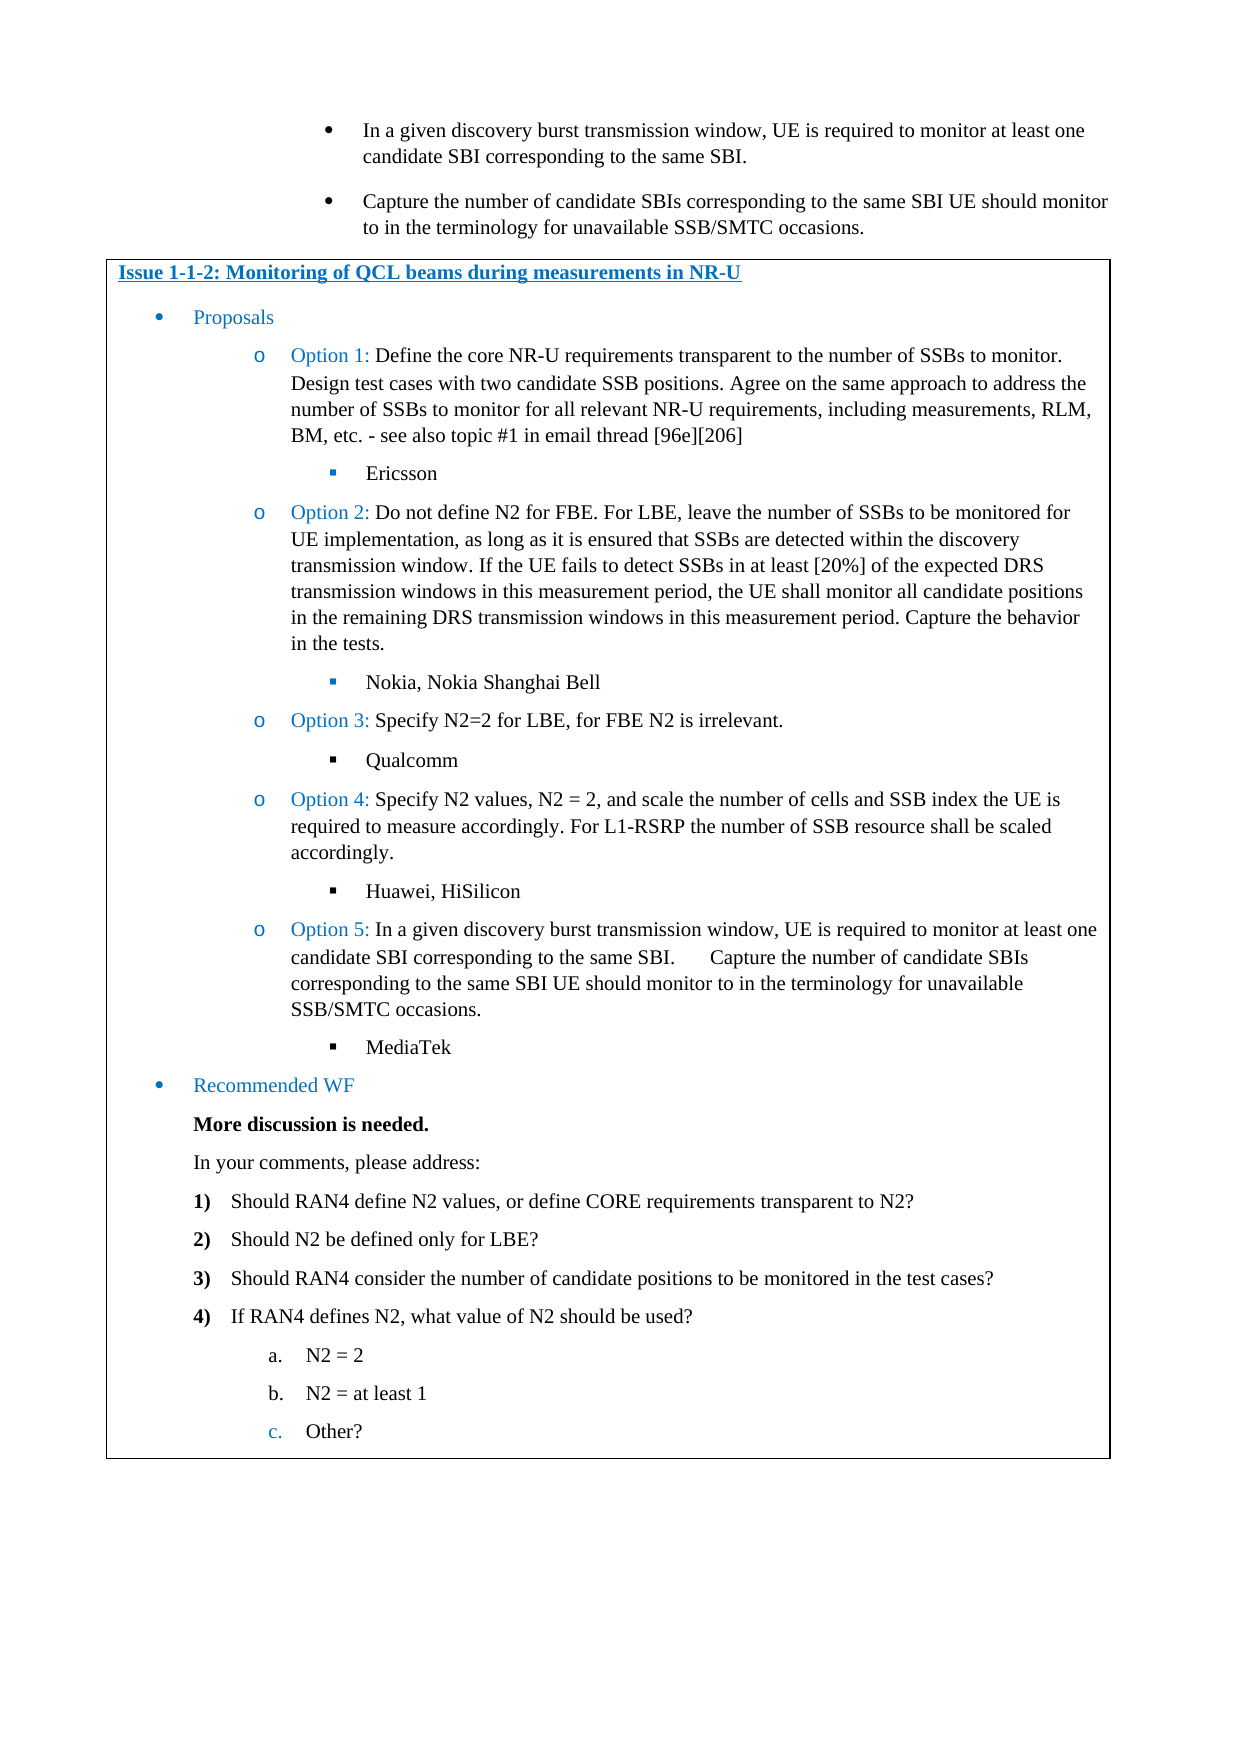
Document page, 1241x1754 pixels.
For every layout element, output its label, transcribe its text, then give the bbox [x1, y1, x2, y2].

table_header Issue 1-1-2: Monitoring of QCL beams during measurements in NR-U Proposals Option 1: Define the core NR-U requirements transparent to the number of SSBs to monitor. Design test cases with two candidate SSB positions. Agree on the same approach to address the number of SSBs to monitor for all relevant NR-U requirements, including measurements, RLM, BM, etc. - see also topic #1 in email thread [96e][206] Ericsson Option 2: Do not define N2 for FBE. For LBE, leave the number of SSBs to be monitored for UE implementation, as long as it is ensured that SSBs are detected within the discovery transmission window. If the UE fails to detect SSBs in at least [20%] of the expected DRS transmission windows in this measurement period, the UE shall monitor all candidate positions in the remaining DRS transmission windows in this measurement period. Capture the behavior in the tests. Nokia, Nokia Shanghai Bell Option 3: Specify N2=2 for LBE, for FBE N2 is irrelevant. Qualcomm Option 4: Specify N2 values, N2 = 2, and scale the number of cells and SSB index the UE is required to measure accordingly. For L1-RSRP the number of SSB resource shall be scaled accordingly. Huawei, HiSilicon Option 5: In a given discovery burst transmission window, UE is required to monitor at least one candidate SBI corresponding to the same SBI. Capture the number of candidate SBIs corresponding to the same SBI UE should monitor to in the terminology for unavailable SSB/SMTC occasions. MediaTek Recommended WF More discussion is needed. In your comments, please address: Should RAN4 define N2 values, or define CORE requirements transparent to N2? Should N2 be defined only for LBE? Should RAN4 consider the number of candidate positions to be monitored in the test cases? If RAN4 defines N2, what value of N2 should be used? N2 = 2 N2 = at least 1 Other? [107, 260, 1109, 1458]
list In a given discovery burst transmission window, UE is required to monitor at least one candidate SBI corresponding to the same SBI. [325, 118, 1122, 168]
list Capture the number of candidate SBIs corresponding to the same SBI UE should monitor to in the terminology for unavailable SSB/SMTC occasions. [325, 189, 1122, 239]
